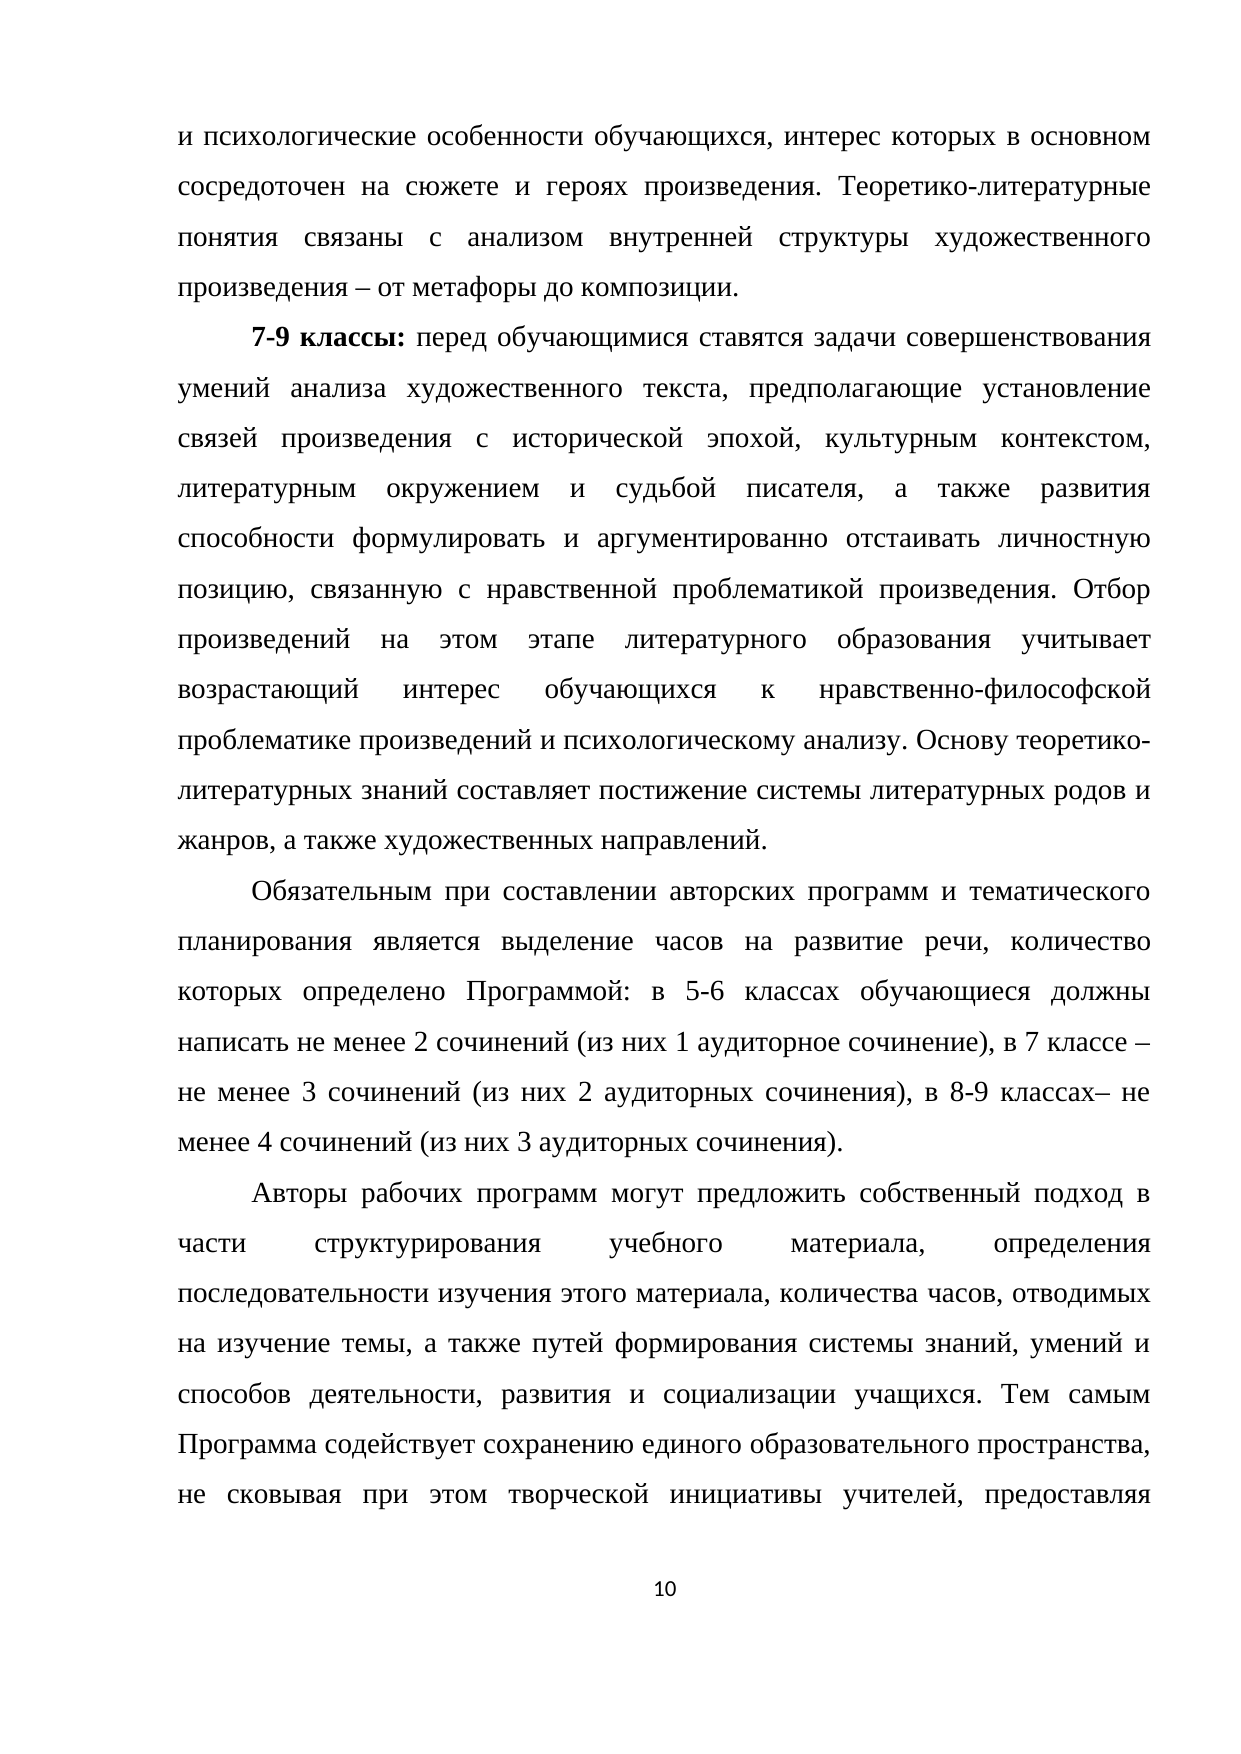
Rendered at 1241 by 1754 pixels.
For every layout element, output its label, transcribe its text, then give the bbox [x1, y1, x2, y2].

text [177, 1175, 1152, 1510]
text 7-9 классы: перед обучающимися ставятся задачи совершенствования умений анализа художественного текста, предполагающие установление связей произведения с исторической эпохой, культурным контекстом, литературным окружением и судьбой писателя, а также развития способности формулировать и аргументированно отстаивать личностную позицию, связанную с нравственной проблематикой произведения. Отбор произведений на этом этапе литературного образования учитывает возрастающий интерес обучающихся к нравственно-философской проблематике произведений и психологическому анализу. Основу теоретико-литературных знаний составляет постижение системы литературных родов и жанров, а также художественных направлений. [177, 319, 1152, 856]
text Обязательным при составлении авторских программ и тематического планирования является выделение часов на развитие речи, количество которых определено Программой: в 5-6 классах обучающиеся должны написать не менее 2 сочинений (из них 1 аудиторное сочинение), в 7 классе – не менее 3 сочинений (из них 2 аудиторных сочинения), в 8-9 классах– не менее 4 сочинений (из них 3 аудиторных сочинения). [177, 873, 1152, 1158]
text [177, 118, 1152, 303]
